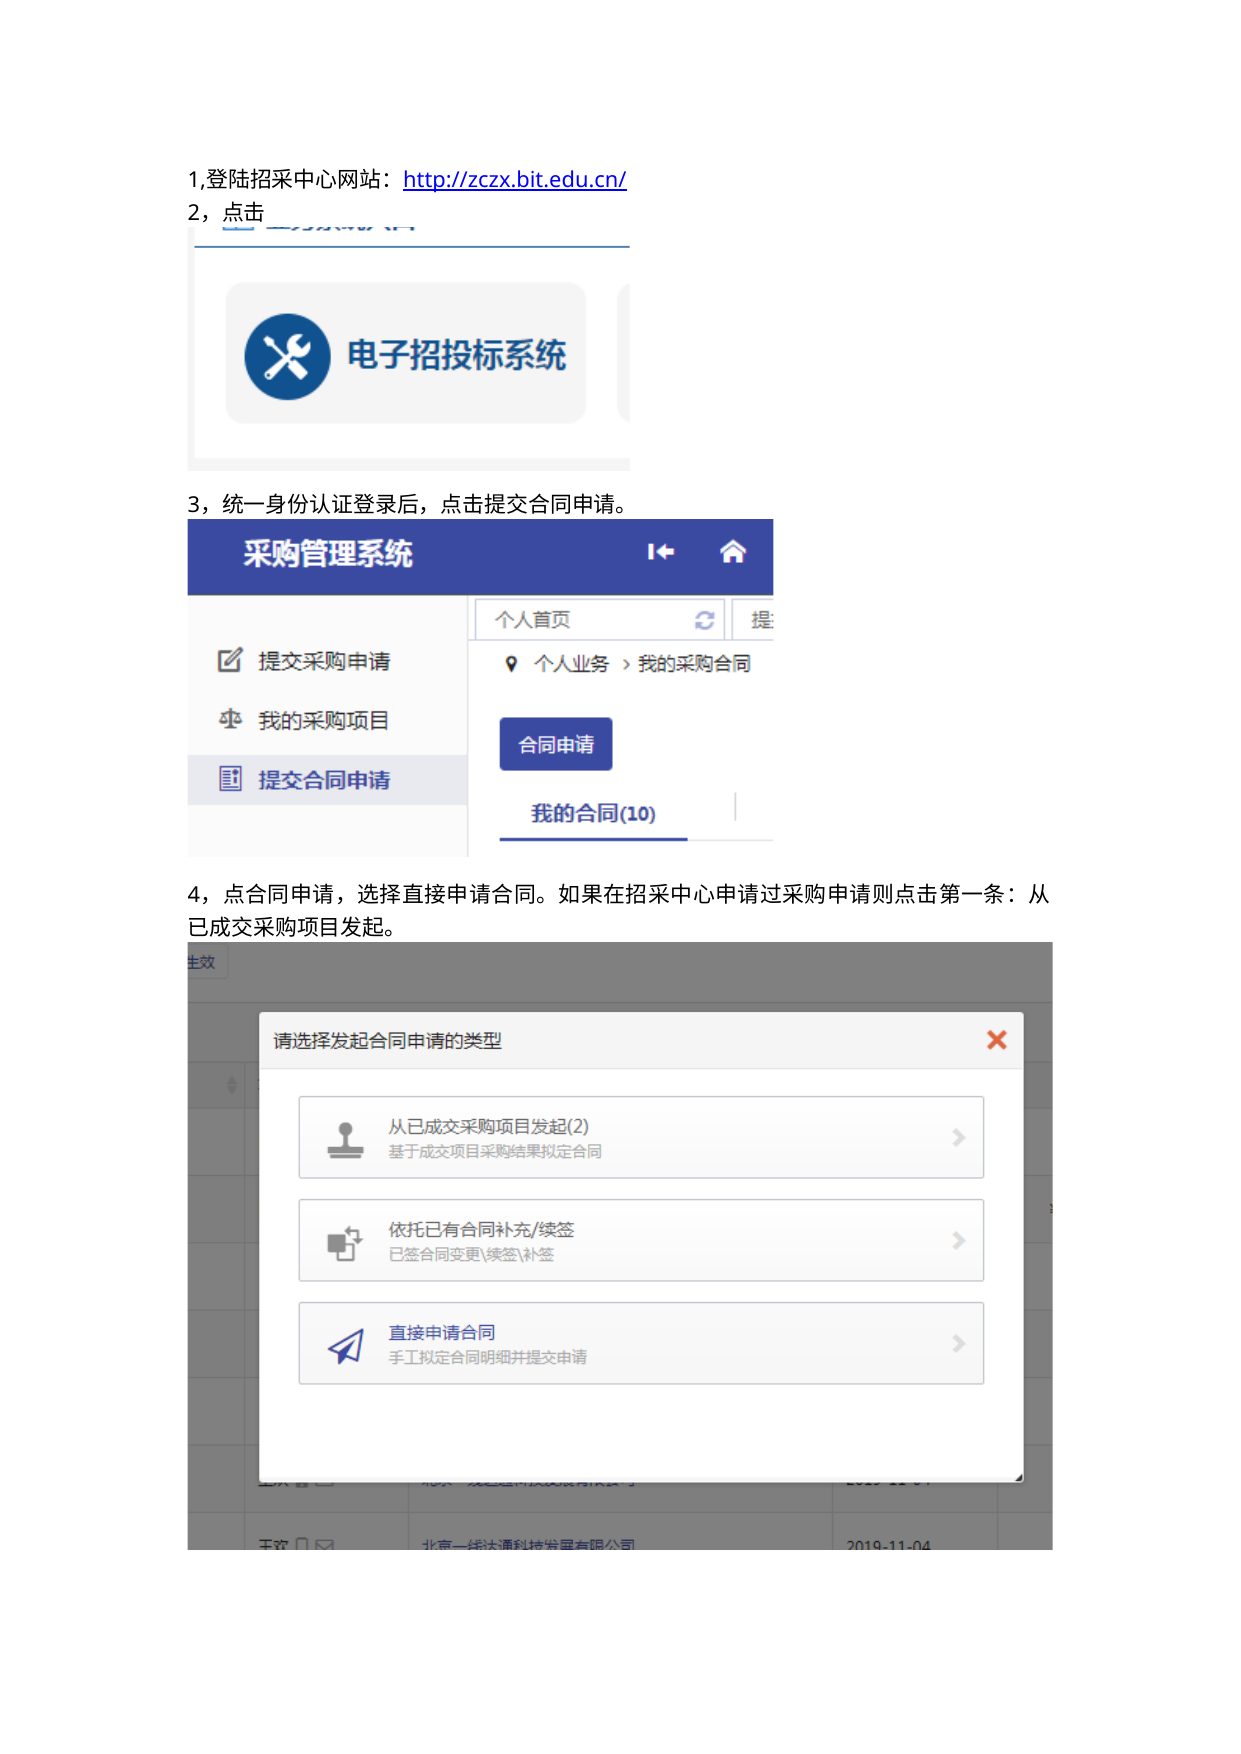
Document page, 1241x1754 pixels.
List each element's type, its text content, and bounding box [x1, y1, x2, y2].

picture [187, 227, 630, 471]
picture [187, 519, 774, 857]
text 4，点合同申请，选择直接申请合同。如果在招采中心申请过采购申请则点击第一条：从已成交采购项目发起。 [187, 877, 1053, 942]
text 3，统一身份认证登录后，点击提交合同申请。 [187, 487, 1053, 519]
picture [187, 942, 1053, 1550]
text 1,登陆招采中心网站：http://zczx.bit.edu.cn/ [187, 162, 1053, 194]
text 2，点击 [187, 194, 1053, 227]
